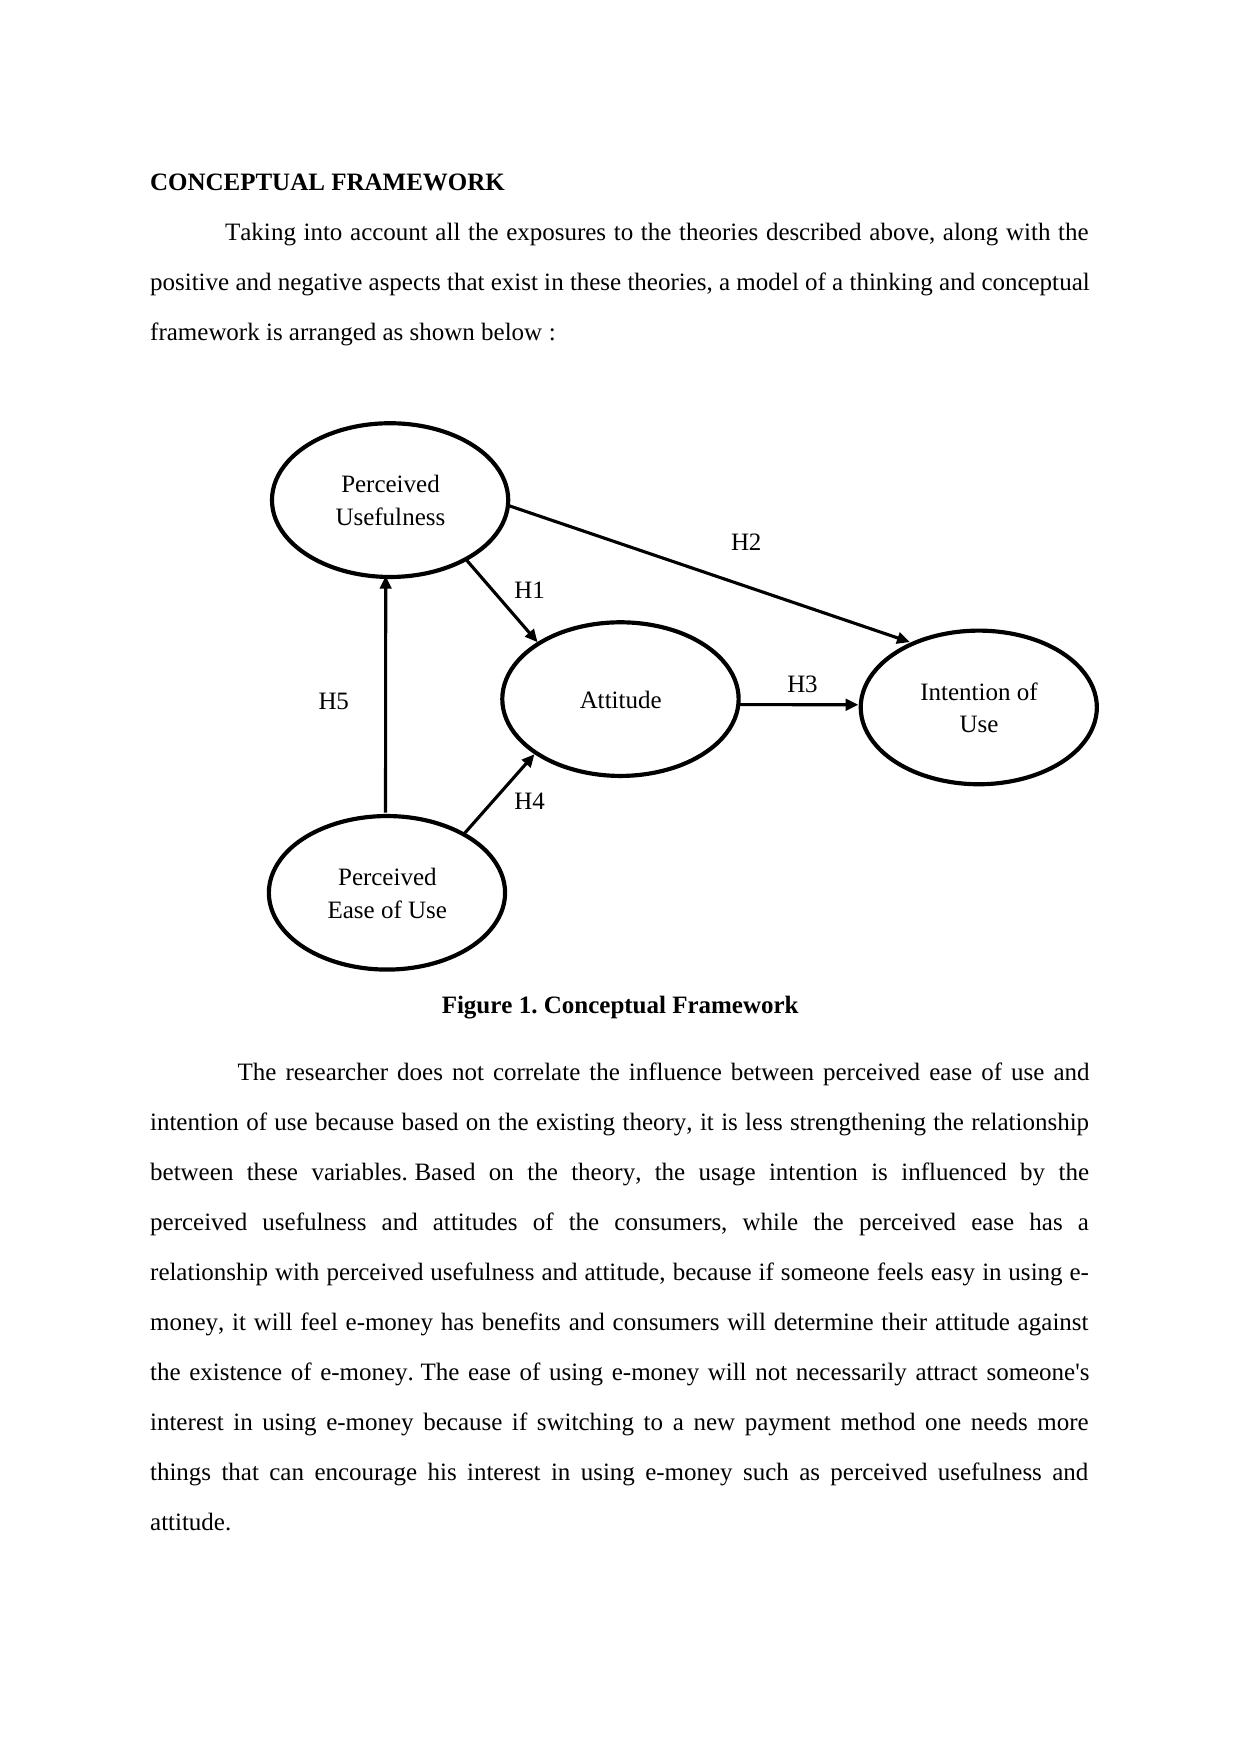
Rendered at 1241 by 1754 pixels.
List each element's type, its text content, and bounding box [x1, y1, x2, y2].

text The researcher does not correlate the influence between perceived ease of use and intention of use because based on the existing theory, it is less strengthening the relationship between these variables. Based on the theory, the usage intention is influenced by the perceived usefulness and attitudes of the consumers, while the perceived ease has a relationship with perceived usefulness and attitude, because if someone feels easy in using e-money, it will feel e-money has benefits and consumers will determine their attitude against the existence of e-money. The ease of using e-money will not necessarily attract someone's interest in using e-money because if switching to a new payment method one needs more things that can encourage his interest in using e-money such as perceived usefulness and attitude. [150, 1036, 1090, 1536]
text CONCEPTUAL FRAMEWORK [150, 150, 1090, 196]
text Figure 1. Conceptual Framework [150, 437, 1090, 1019]
text Taking into account all the exposures to the theories described above, along with the positive and negative aspects that exist in these theories, a model of a thinking and conceptual framework is arranged as shown below : [150, 196, 1090, 346]
